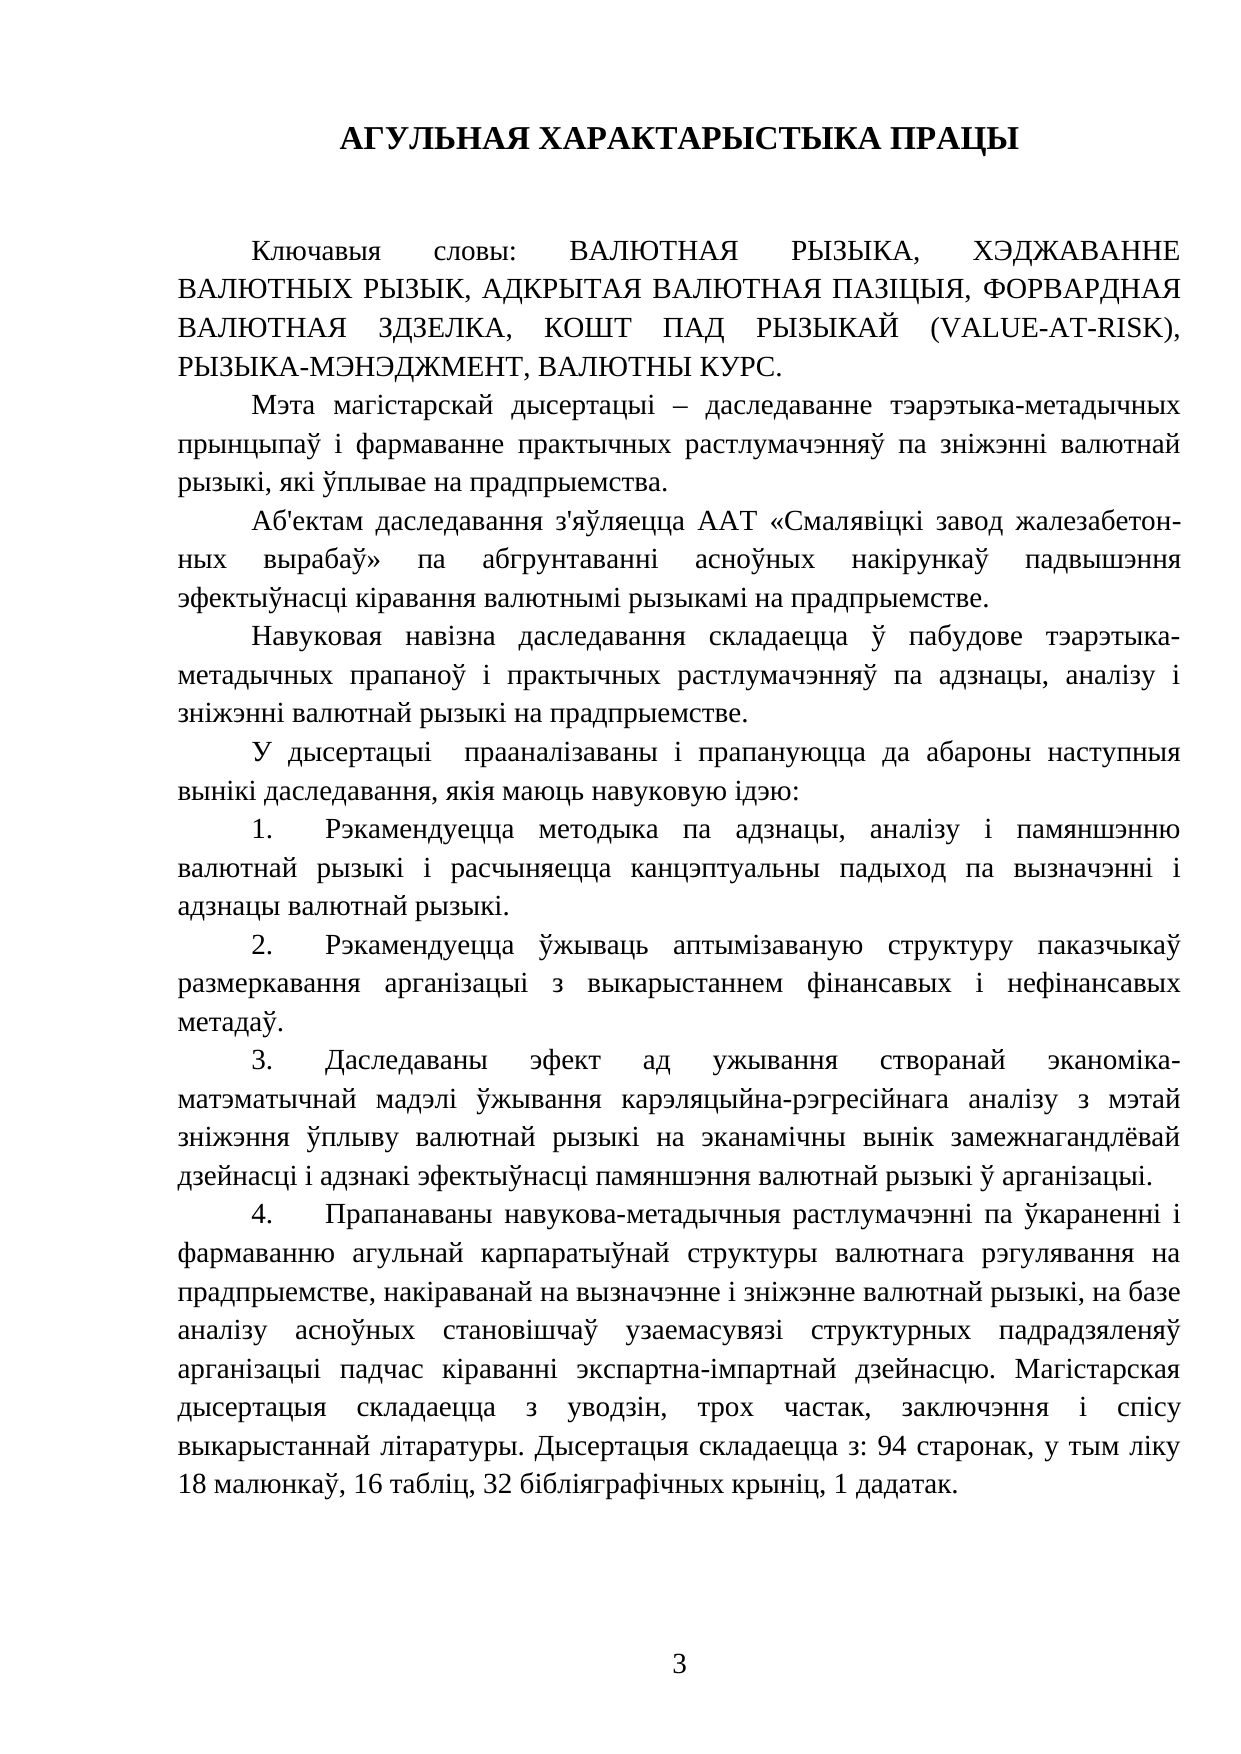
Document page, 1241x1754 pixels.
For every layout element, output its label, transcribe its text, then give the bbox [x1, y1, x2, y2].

text Мэта магістарскай дысертацыі – даследаванне тэарэтыка-метадычных прынцыпаў і фармаванне практычных растлумачэнняў па зніжэнні валютнай рызыкі, які ўплывае на прадпрыемства. [177, 387, 1181, 498]
text АГУЛЬНАЯ ХАРАКТАРЫСТЫКА ПРАЦЫ [177, 118, 1181, 156]
text 1. Рэкамендуецца методыка па адзнацы, аналізу і памяншэнню валютнай рызыкі і расчыняецца канцэптуальны падыход па вызначэнні і адзнацы валютнай рызыкі. [177, 811, 1181, 922]
text 3. Даследаваны эфект ад ужывання створанай эканоміка- матэматычнай мадэлі ўжывання карэляцыйна-рэгресійнага аналізу з мэтай зніжэння ўплыву валютнай рызыкі на эканамічны вынік замежнагандлёвай дзейнасці і адзнакі эфектыўнасці памяншэння валютнай рызыкі ў арганізацыі. [177, 1042, 1181, 1192]
text Навуковая навізна даследавання складаецца ў пабудове тэарэтыка-метадычных прапаноў і практычных растлумачэнняў па адзнацы, аналізу і зніжэнні валютнай рызыкі на прадпрыемстве. [177, 618, 1181, 729]
text 4. Прапанаваны навукова-метадычныя растлумачэнні па ўкараненні і фармаванню агульнай карпаратыўнай структуры валютнага рэгулявання на прадпрыемстве, накіраванай на вызначэнне і зніжэнне валютнай рызыкі, на базе аналізу асноўных становішчаў узаемасувязі структурных падрадзяленяў арганізацыі падчас кіраванні экспартна-імпартнай дзейнасцю. Магістарская дысертацыя складаецца з уводзін, трох частак, заключэння і спісу выкарыстаннай літаратуры. Дысертацыя складаецца з: 94 старонак, у тым ліку 18 малюнкаў, 16 табліц, 32 бібліяграфічных крыніц, 1 дадатак. [177, 1197, 1181, 1500]
text 2. Рэкамендуецца ўжываць аптымізаваную структуру паказчыкаў размеркавання арганізацыі з выкарыстаннем фінансавых і нефінансавых метадаў. [177, 927, 1181, 1037]
text У дысертацыі прааналізаваны і прапануюцца да абароны наступныя вынікі даследавання, якія маюць навуковую ідэю: [177, 734, 1181, 806]
text Аб'ектам даследавання з'яўляецца ААТ «Смалявіцкі завод жалезабетонных вырабаў» па абгрунтаванні асноўных накірункаў падвышэння эфектыўнасці кіравання валютнымі рызыкамі на прадпрыемстве. [177, 503, 1181, 613]
text Ключавыя словы: ВАЛЮТНАЯ РЫЗЫКА, ХЭДЖАВАННЕ ВАЛЮТНЫХ РЫЗЫК, АДКРЫТАЯ ВАЛЮТНАЯ ПАЗІЦЫЯ, ФОРВАРДНАЯ ВАЛЮТНАЯ ЗДЗЕЛКА, КОШТ ПАД РЫЗЫКАЙ (VALUE-AT-RISK), РЫЗЫКА-МЭНЭДЖМЕНТ, ВАЛЮТНЫ КУРС. [177, 233, 1181, 382]
